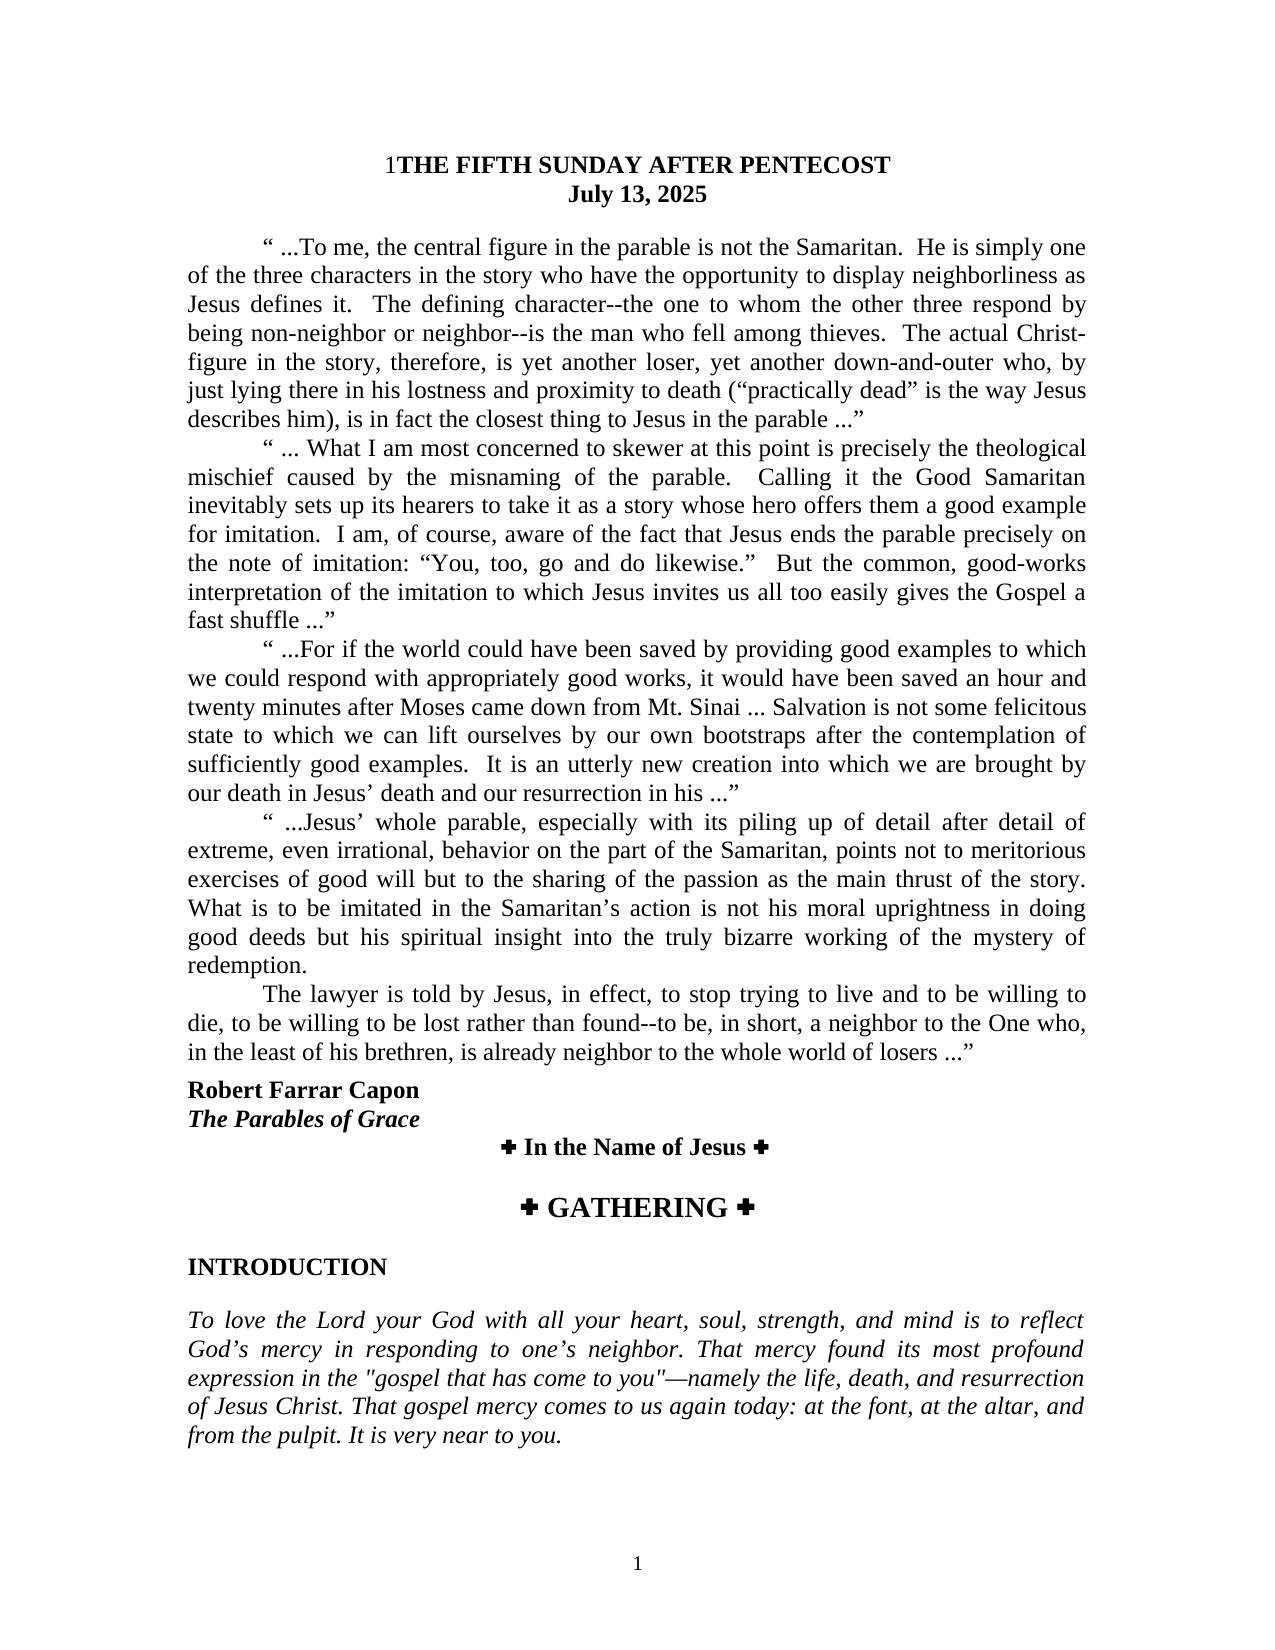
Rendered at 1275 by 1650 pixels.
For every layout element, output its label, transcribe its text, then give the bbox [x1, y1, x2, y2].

text Robert Farrar Capon [187, 1075, 1087, 1104]
text “ ...Jesus’ whole parable, especially with its piling up of detail after detail of extreme, even irrational, behavior on the part of the Samaritan, points not to meritorious exercises of good will but to the sharing of the passion as the main thrust of the story. What is to be imitated in the Samaritan’s action is not his moral uprightness in doing good deeds but his spiritual insight into the truly bizarre working of the mystery of redemption. [187, 807, 1087, 979]
text To love the Lord your God with all your heart, soul, strength, and mind is to reflect God’s mercy in responding to one’s neighbor. That mercy found its most profound expression in the "gospel that has come to you"—namely the life, death, and resurrection of Jesus Christ. That gospel mercy comes to us again today: at the font, at the altar, and from the pulpit. It is very near to you. [187, 1305, 1087, 1449]
text INTRODUCTION [187, 1252, 1087, 1305]
text GATHERING [187, 1190, 1087, 1223]
text July 13, 2025 [187, 179, 1087, 207]
text In the Name of Jesus [187, 1132, 1087, 1161]
text “ ...To me, the central figure in the parable is not the Samaritan. He is simply one of the three characters in the story who have the opportunity to display neighborliness as Jesus defines it. The defining character--the one to whom the other three respond by being non-neighbor or neighbor--is the man who fell among thieves. The actual Christ-figure in the story, therefore, is yet another loser, yet another down-and-outer who, by just lying there in his lostness and proximity to death (“practically dead” is the way Jesus describes him), is in fact the closest thing to Jesus in the parable ...” [187, 232, 1087, 433]
text “ ... What I am most concerned to skewer at this point is precisely the theological mischief caused by the misnaming of the parable. Calling it the Good Samaritan inevitably sets up its hearers to take it as a story whose hero offers them a good example for imitation. I am, of course, aware of the fact that Jesus ends the parable precisely on the note of imitation: “You, too, go and do likewise.” But the common, good-works interpretation of the imitation to which Jesus invites us all too easily gives the Gospel a fast shuffle ...” [187, 433, 1087, 634]
text The Parables of Grace [187, 1104, 1087, 1132]
text The lawyer is told by Jesus, in effect, to stop trying to live and to be willing to die, to be willing to be lost rather than found--to be, in short, a neighbor to the One who, in the least of his brethren, is already neighbor to the whole world of losers ...” [187, 979, 1087, 1065]
text THE FIFTH SUNDAY AFTER PENTECOST [187, 150, 1087, 179]
text “ ...For if the world could have been saved by providing good examples to which we could respond with appropriately good works, it would have been saved an hour and twenty minutes after Moses came down from Mt. Sinai ... Salvation is not some felicitous state to which we can lift ourselves by our own bootstraps after the contemplation of sufficiently good examples. It is an utterly new creation into which we are brought by our death in Jesus’ death and our resurrection in his ...” [187, 634, 1087, 807]
